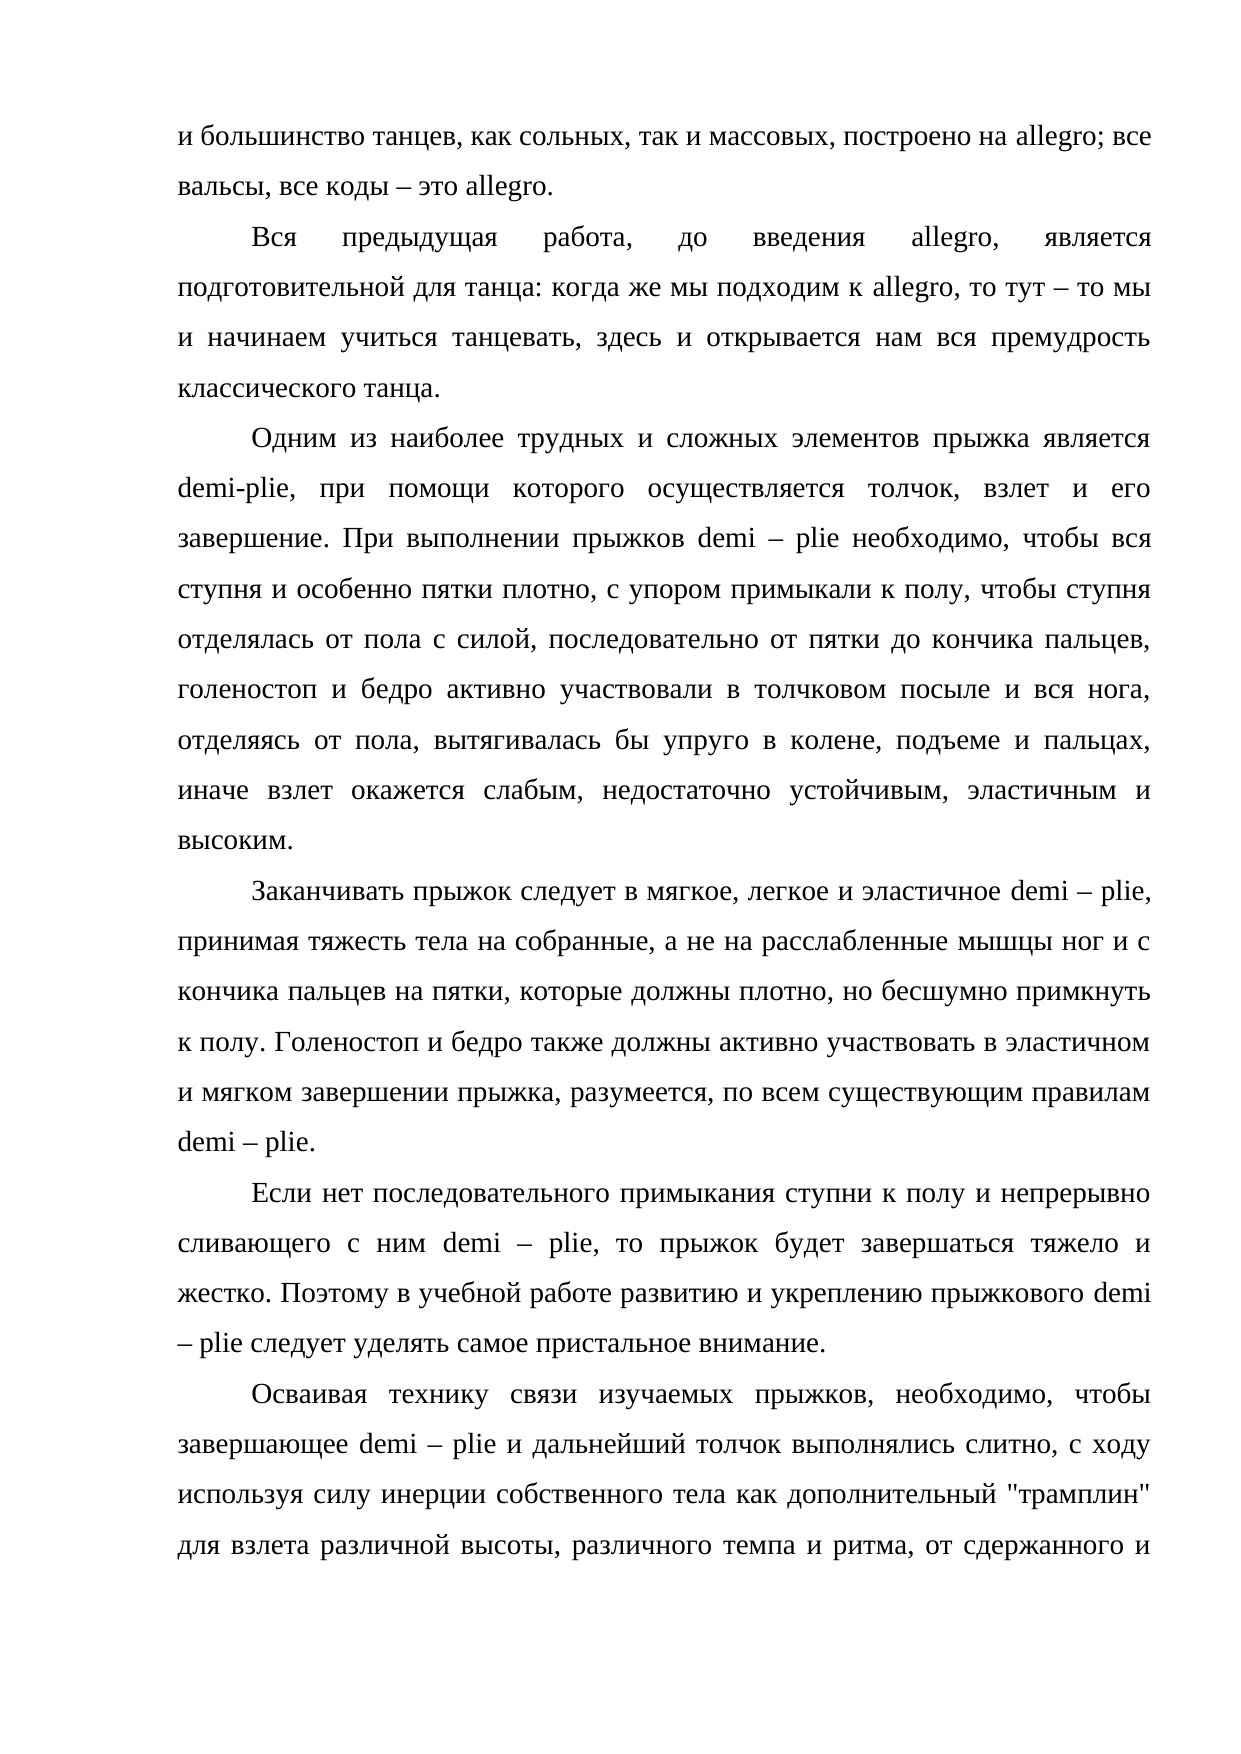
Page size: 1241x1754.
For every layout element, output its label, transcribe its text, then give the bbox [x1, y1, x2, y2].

text Одним из наиболее трудных и сложных элементов прыжка является demi-plie, при помощи которого осуществляется толчок, взлет и его завершение. При выполнении прыжков demi – plie необходимо, чтобы вся ступня и особенно пятки плотно, с упором примыкали к полу, чтобы ступня отделялась от пола с силой, последовательно от пятки до кончика пальцев, голеностоп и бедро активно участвовали в толчковом посыле и вся нога, отделяясь от пола, вытягивалась бы упруго в колене, подъеме и пальцах, иначе взлет окажется слабым, недостаточно устойчивым, эластичным и высоким. [177, 420, 1152, 856]
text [177, 1376, 1152, 1560]
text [177, 118, 1152, 202]
text Если нет последовательного примыкания ступни к полу и непрерывно сливающего с ним demi – plie, то прыжок будет завершаться тяжело и жестко. Поэтому в учебной работе развитию и укреплению прыжкового demi – plie следует уделять самое пристальное внимание. [177, 1175, 1152, 1359]
text Вся предыдущая работа, до введения allegro, является подготовительной для танца: когда же мы подходим к allegro, то тут – то мы и начинаем учиться танцевать, здесь и открывается нам вся премудрость классического танца. [177, 219, 1152, 403]
text Заканчивать прыжок следует в мягкое, легкое и эластичное demi – plie, принимая тяжесть тела на собранные, а не на расслабленные мышцы ног и с кончика пальцев на пятки, которые должны плотно, но бесшумно примкнуть к полу. Голеностоп и бедро также должны активно участвовать в эластичном и мягком завершении прыжка, разумеется, по всем существующим правилам demi – plie. [177, 873, 1152, 1158]
